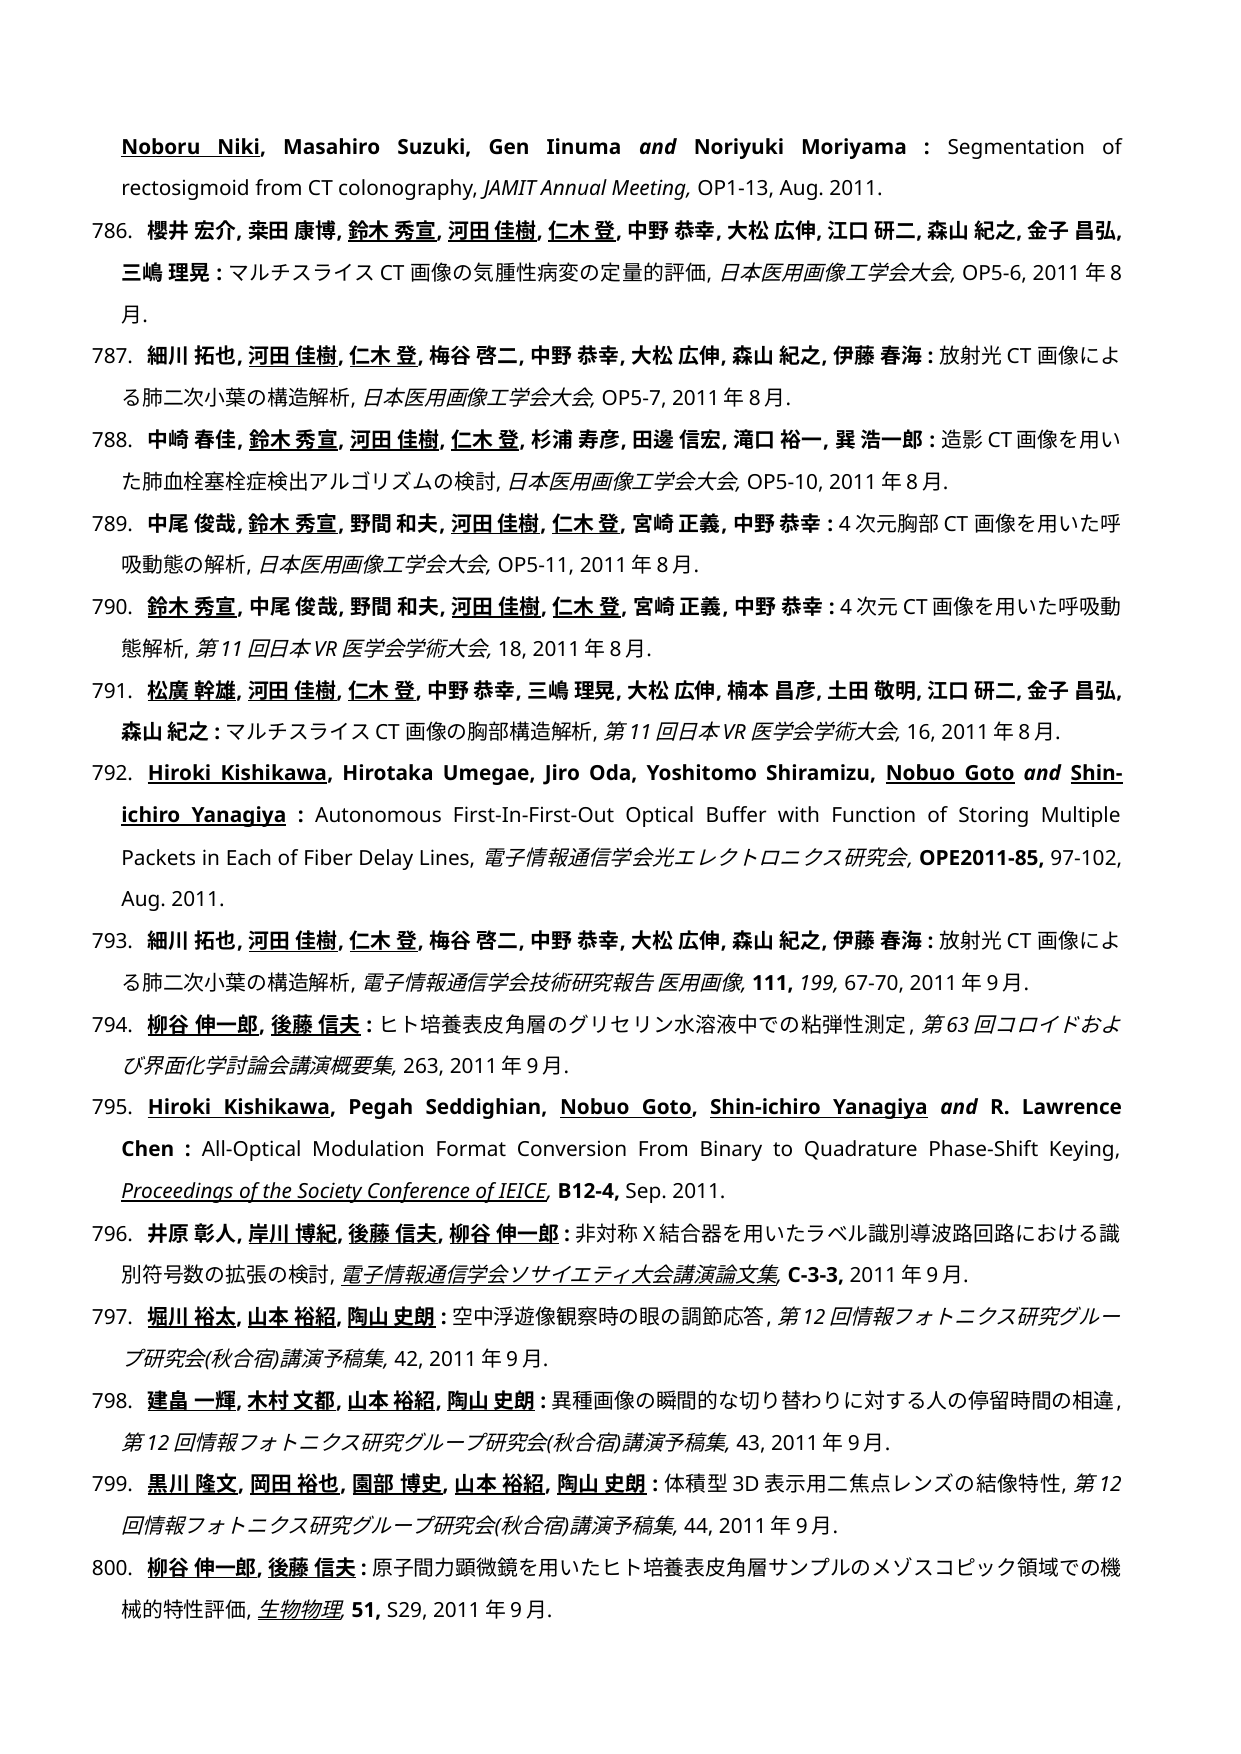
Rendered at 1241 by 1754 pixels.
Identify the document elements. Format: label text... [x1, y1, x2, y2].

list 井原 彰人, 岸川 博紀, 後藤 信夫, 柳谷 伸一郎 : 非対称X結合器を用いたラベル識別導波路回路における識別符号数の拡張の検討, 電子情報通信学会ソサイエティ大会講演論文集, C-3-3, 2011年9月. [92, 1211, 1122, 1295]
list 黒川 隆文, 岡田 裕也, 園部 博史, 山本 裕紹, 陶山 史朗 : 体積型3D表示用二焦点レンズの結像特性, 第12回情報フォトニクス研究グループ研究会(秋合宿)講演予稿集, 44, 2011年9月. [92, 1462, 1122, 1545]
list 中尾 俊哉, 鈴木 秀宣, 野間 和夫, 河田 佳樹, 仁木 登, 宮崎 正義, 中野 恭幸 : 4次元胸部CT 画像を用いた呼吸動態の解析, 日本医用画像工学会大会, OP5-11, 2011年8月. [92, 501, 1122, 584]
list 柳谷 伸一郎, 後藤 信夫 : 原子間力顕微鏡を用いたヒト培養表皮角層サンプルのメゾスコピック領域での機械的特性評価, 生物物理, 51, S29, 2011年9月. [92, 1545, 1122, 1629]
list 細川 拓也, 河田 佳樹, 仁木 登, 梅谷 啓二, 中野 恭幸, 大松 広伸, 森山 紀之, 伊藤 春海 : 放射光CT 画像による肺二次小葉の構造解析, 電子情報通信学会技術研究報告 医用画像, 111, 199, 67-70, 2011年9月. [92, 919, 1122, 1002]
list 堀川 裕太, 山本 裕紹, 陶山 史朗 : 空中浮遊像観察時の眼の調節応答, 第12回情報フォトニクス研究グループ研究会(秋合宿)講演予稿集, 42, 2011年9月. [92, 1295, 1122, 1378]
list 建畠 一輝, 木村 文都, 山本 裕紹, 陶山 史朗 : 異種画像の瞬間的な切り替わりに対する人の停留時間の相違, 第12回情報フォトニクス研究グループ研究会(秋合宿)講演予稿集, 43, 2011年9月. [92, 1378, 1122, 1462]
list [92, 125, 1122, 209]
list 鈴木 秀宣, 中尾 俊哉, 野間 和夫, 河田 佳樹, 仁木 登, 宮崎 正義, 中野 恭幸 : 4次元CT画像を用いた呼吸動態解析, 第11回日本VR医学会学術大会, 18, 2011年8月. [92, 584, 1122, 668]
list 細川 拓也, 河田 佳樹, 仁木 登, 梅谷 啓二, 中野 恭幸, 大松 広伸, 森山 紀之, 伊藤 春海 : 放射光CT 画像による肺二次小葉の構造解析, 日本医用画像工学会大会, OP5-7, 2011年8月. [92, 334, 1122, 417]
list 中崎 春佳, 鈴木 秀宣, 河田 佳樹, 仁木 登, 杉浦 寿彦, 田邊 信宏, 滝口 裕一, 巽 浩一郎 : 造影CT画像を用いた肺血栓塞栓症検出アルゴリズムの検討, 日本医用画像工学会大会, OP5-10, 2011年8月. [92, 417, 1122, 501]
list 柳谷 伸一郎, 後藤 信夫 : ヒト培養表皮角層のグリセリン水溶液中での粘弾性測定, 第63回コロイドおよび界面化学討論会講演概要集, 263, 2011年9月. [92, 1002, 1122, 1086]
list Hiroki Kishikawa, Pegah Seddighian, Nobuo Goto, Shin-ichiro Yanagiya and R. Lawrence Chen : All-Optical Modulation Format Conversion From Binary to Quadrature Phase-Shift Keying, Proceedings of the Society Conference of IEICE, B12-4, Sep. 2011. [92, 1086, 1122, 1211]
list 櫻井 宏介, 桒田 康博, 鈴木 秀宣, 河田 佳樹, 仁木 登, 中野 恭幸, 大松 広伸, 江口 研二, 森山 紀之, 金子 昌弘, 三嶋 理晃 : マルチスライスCT 画像の気腫性病変の定量的評価, 日本医用画像工学会大会, OP5-6, 2011年8月. [92, 209, 1122, 334]
list Hiroki Kishikawa, Hirotaka Umegae, Jiro Oda, Yoshitomo Shiramizu, Nobuo Goto and Shin-ichiro Yanagiya : Autonomous First-In-First-Out Optical Buffer with Function of Storing Multiple Packets in Each of Fiber Delay Lines, 電子情報通信学会光エレクトロニクス研究会, OPE2011-85, 97-102, Aug. 2011. [92, 752, 1122, 919]
list 松廣 幹雄, 河田 佳樹, 仁木 登, 中野 恭幸, 三嶋 理晃, 大松 広伸, 楠本 昌彦, 土田 敬明, 江口 研二, 金子 昌弘, 森山 紀之 : マルチスライスCT 画像の胸部構造解析, 第11回日本VR医学会学術大会, 16, 2011年8月. [92, 668, 1122, 752]
